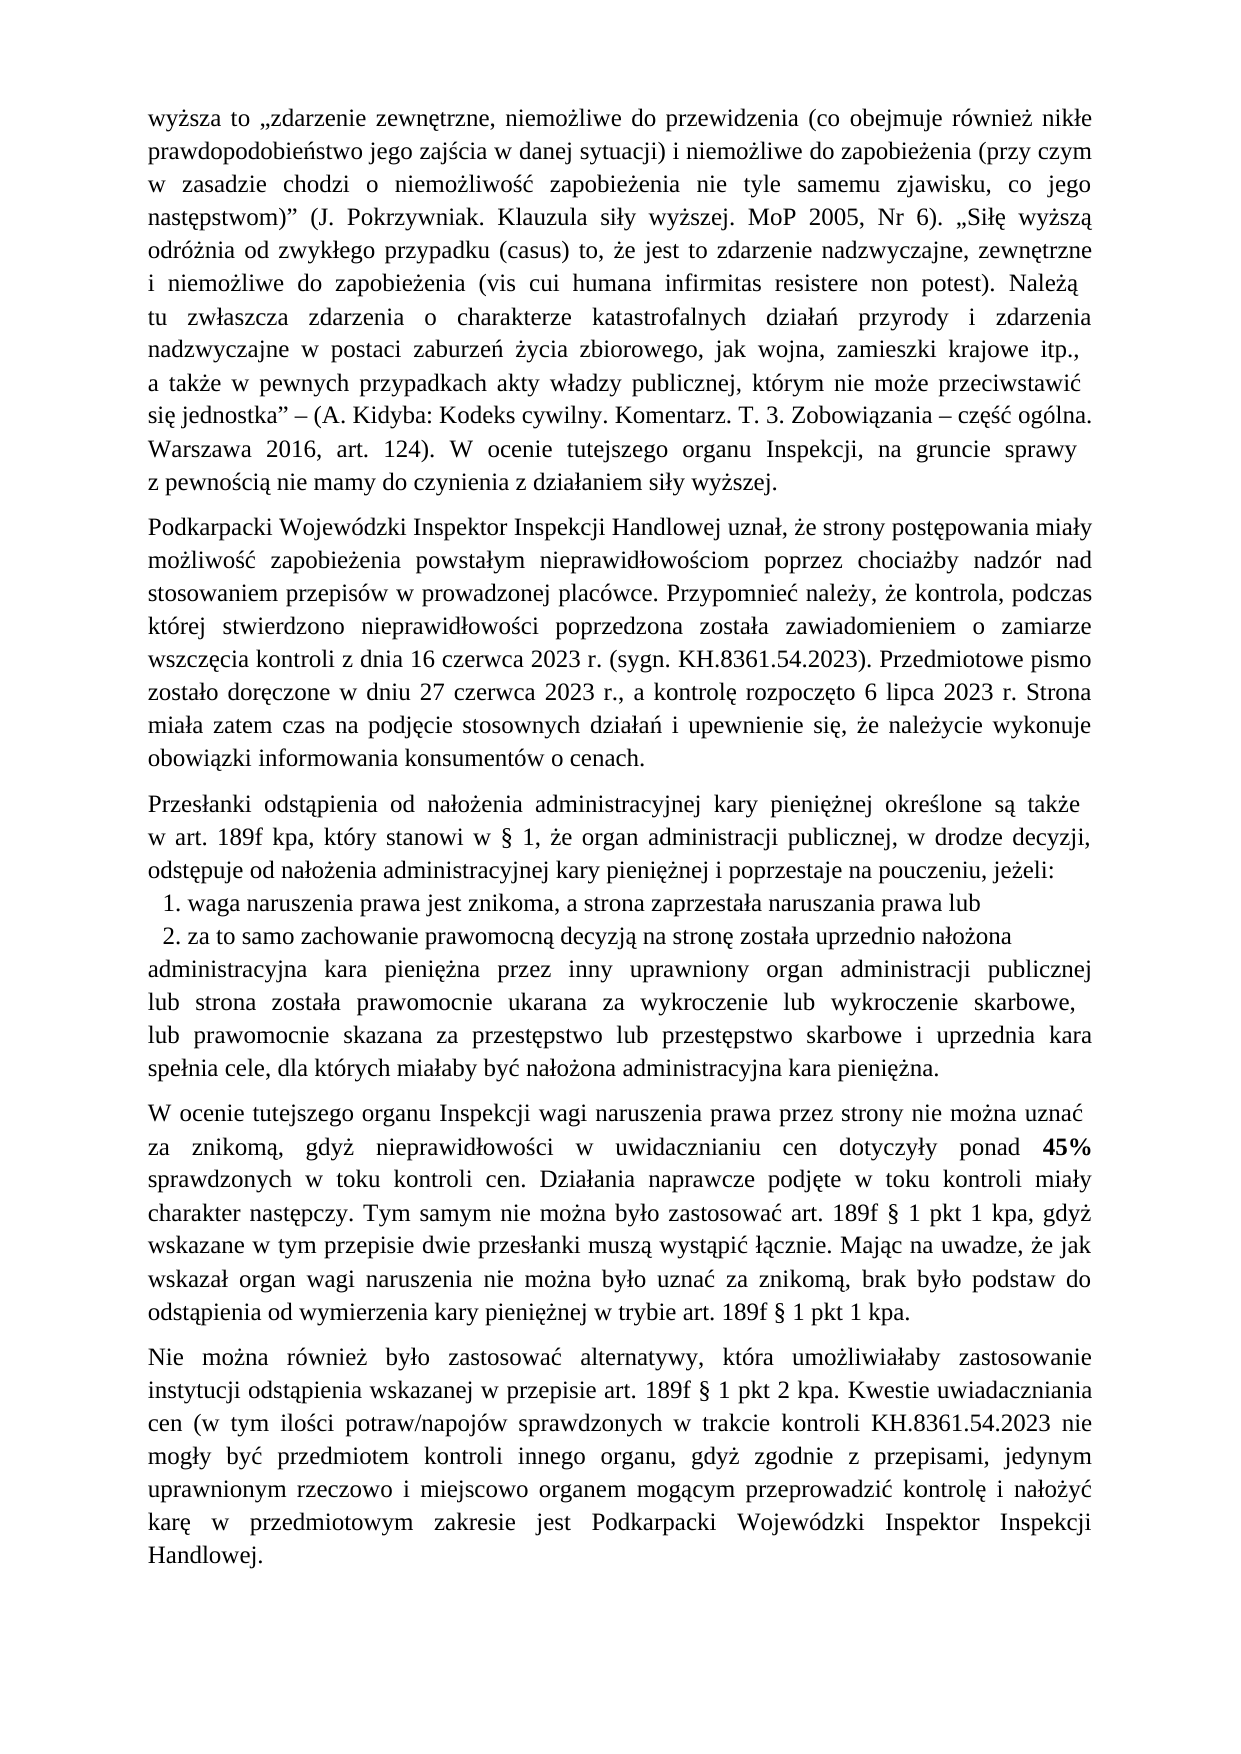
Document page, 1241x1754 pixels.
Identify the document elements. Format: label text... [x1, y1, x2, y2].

text W ocenie tutejszego organu Inspekcji wagi naruszenia prawa przez strony nie można uznać za znikomą, gdyż nieprawidłowości w uwidacznianiu cen dotyczyły ponad 45% sprawdzonych w toku kontroli cen. Działania naprawcze podjęte w toku kontroli miały charakter następczy. Tym samym nie można było zastosować art. 189f § 1 pkt 1 kpa, gdyż wskazane w tym przepisie dwie przesłanki muszą wystąpić łącznie. Mając na uwadze, że jak wskazał organ wagi naruszenia nie można było uznać za znikomą, brak było podstaw do odstąpienia od wymierzenia kary pieniężnej w trybie art. 189f § 1 pkt 1 kpa. [148, 1098, 1093, 1325]
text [148, 103, 1093, 495]
text Przesłanki odstąpienia od nałożenia administracyjnej kary pieniężnej określone są także w art. 189f kpa, który stanowi w § 1, że organ administracji publicznej, w drodze decyzji, odstępuje od nałożenia administracyjnej kary pieniężnej i poprzestaje na pouczeniu, jeżeli: [148, 789, 1093, 884]
text administracyjna kara pieniężna przez inny uprawniony organ administracji publicznej lub strona została prawomocnie ukarana za wykroczenie lub wykroczenie skarbowe, lub prawomocnie skazana za przestępstwo lub przestępstwo skarbowe i uprzednia kara spełnia cele, dla których miałaby być nałożona administracyjna kara pieniężna. [148, 954, 1093, 1082]
text Podkarpacki Wojewódzki Inspektor Inspekcji Handlowej uznał, że strony postępowania miały możliwość zapobieżenia powstałym nieprawidłowościom poprzez chociażby nadzór nad stosowaniem przepisów w prowadzonej placówce. Przypomnieć należy, że kontrola, podczas której stwierdzono nieprawidłowości poprzedzona została zawiadomieniem o zamiarze wszczęcia kontroli z dnia 16 czerwca 2023 r. (sygn. KH.8361.54.2023). Przedmiotowe pismo zostało doręczone w dniu 27 czerwca 2023 r., a kontrolę rozpoczęto 6 lipca 2023 r. Strona miała zatem czas na podjęcie stosownych działań i upewnienie się, że należycie wykonuje obowiązki informowania konsumentów o cenach. [148, 512, 1093, 772]
text Nie można również było zastosować alternatywy, która umożliwiałaby zastosowanie instytucji odstąpienia wskazanej w przepisie art. 189f § 1 pkt 2 kpa. Kwestie uwiadaczniania cen (w tym ilości potraw/napojów sprawdzonych w trakcie kontroli KH.8361.54.2023 nie mogły być przedmiotem kontroli innego organu, gdyż zgodnie z przepisami, jedynym uprawnionym rzeczowo i miejscowo organem mogącym przeprowadzić kontrolę i nałożyć karę w przedmiotowym zakresie jest Podkarpacki Wojewódzki Inspektor Inspekcji Handlowej. [148, 1342, 1093, 1569]
list waga naruszenia prawa jest znikoma, a strona zaprzestała naruszania prawa lub [162, 888, 1093, 917]
list za to samo zachowanie prawomocną decyzją na stronę została uprzednio nałożona [162, 921, 1093, 950]
